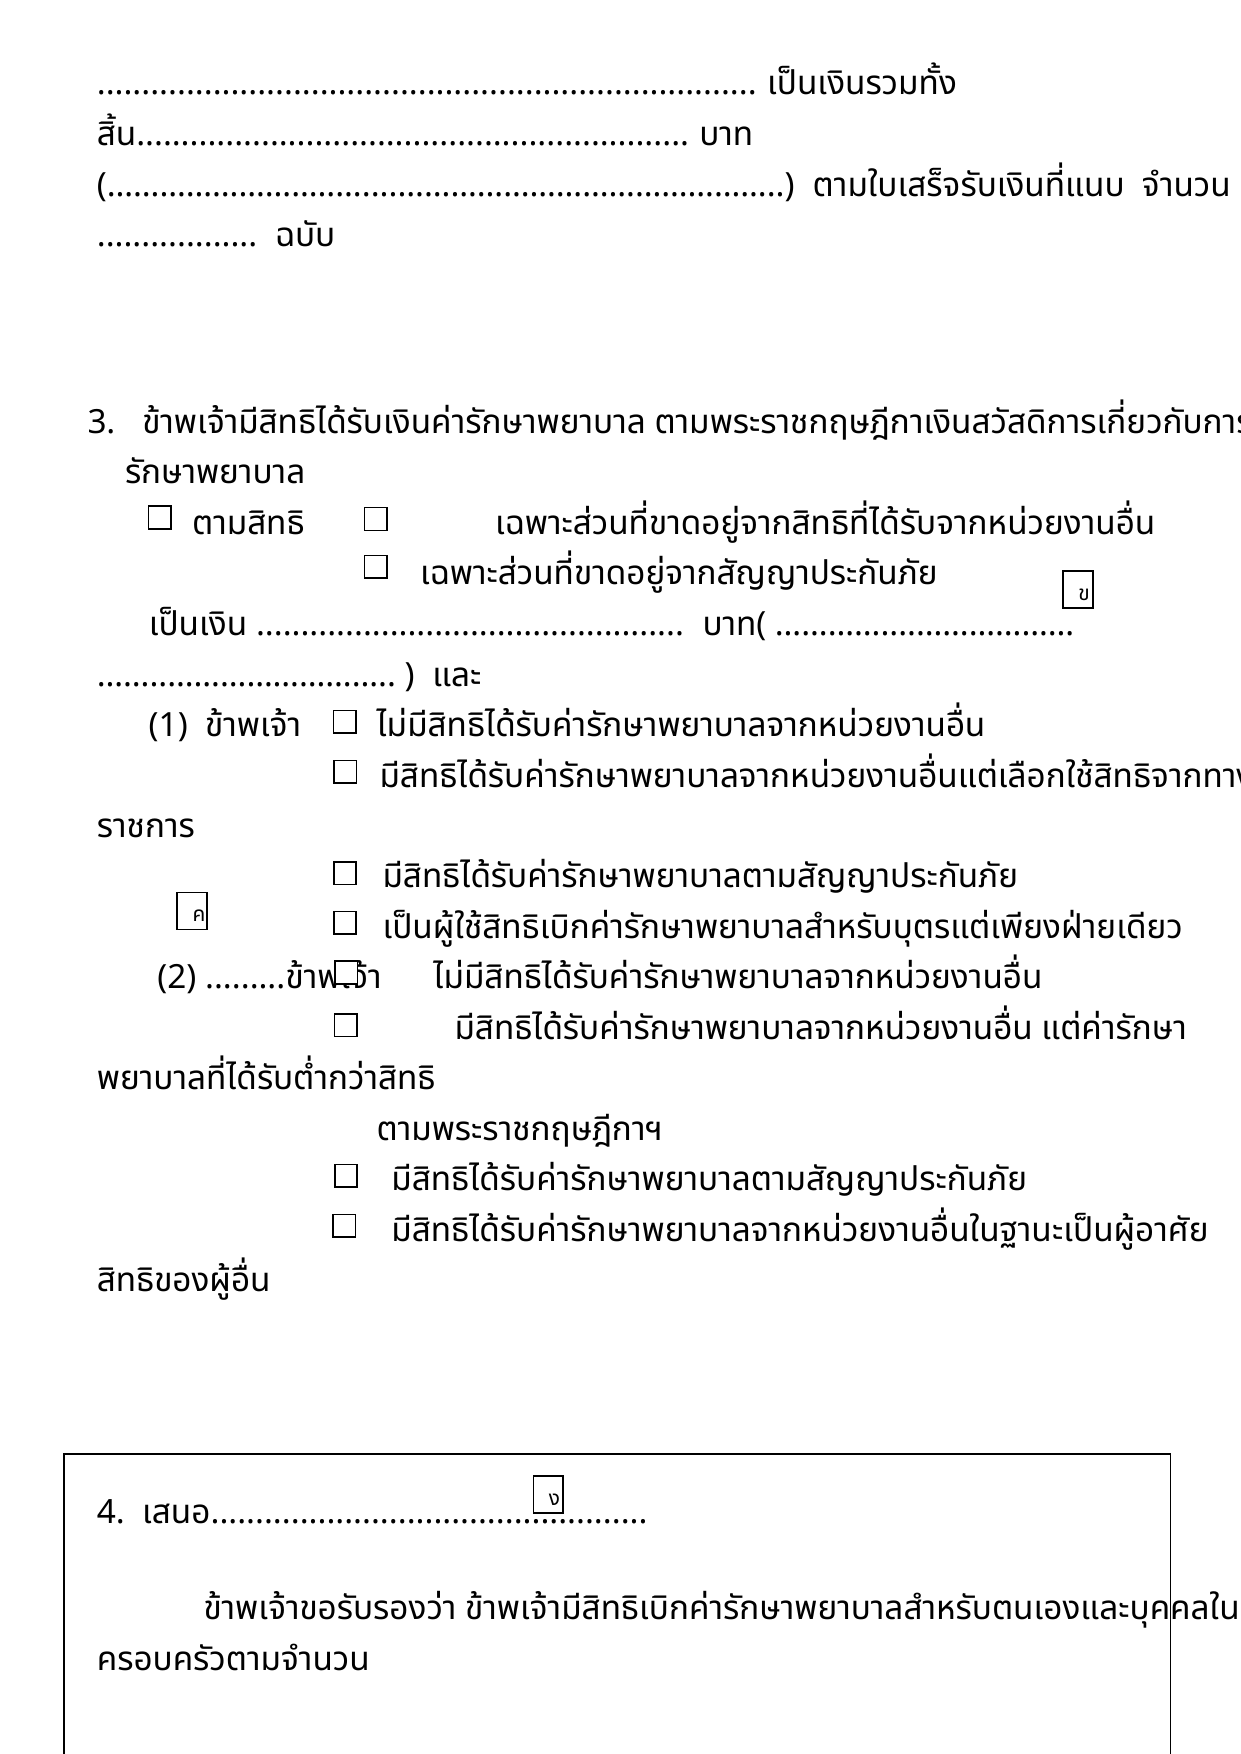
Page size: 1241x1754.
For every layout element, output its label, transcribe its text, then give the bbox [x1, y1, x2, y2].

title เฉพาะส่วนที่ขาดอยู่จากสัญญาประกันภัย [97, 549, 1240, 600]
title ข้าพเจ้าขอรับรองว่า ข้าพเจ้ามีสิทธิเบิกค่ารักษาพยาบาลสำหรับตนเองและบุคคลในครอบครัวตามจำนวน [97, 1584, 1240, 1685]
title (……………………..….......…………………………………..) ตามใบเสร็จรับเงินที่แนบ จำนวน .................. ฉบับ [97, 160, 1240, 262]
title มีสิทธิได้รับค่ารักษาพยาบาลจากหน่วยงานอื่นแต่เลือกใช้สิทธิจากทางราชการ [97, 752, 1240, 852]
title มีสิทธิได้รับค่ารักษาพยาบาลจากหน่วยงานอื่นในฐานะเป็นผู้อาศัยสิทธิของผู้อื่น [97, 1206, 1240, 1306]
title เป็นเงิน ................................................ บาท( …………....……………… ……..…………………….. ) และ [97, 600, 1240, 701]
title ข้าพเจ้ามีสิทธิได้รับเงินค่ารักษาพยาบาล ตามพระราชกฤษฎีกาเงินสวัสดิการเกี่ยวกับการรักษาพยาบาล [87, 398, 1240, 499]
title มีสิทธิได้รับค่ารักษาพยาบาลจากหน่วยงานอื่น แต่ค่ารักษาพยาบาลที่ได้รับต่ำกว่าสิทธิ [97, 1004, 1240, 1105]
title (2) .........ข้าพเจ้า ไม่มีสิทธิได้รับค่ารักษาพยาบาลจากหน่วยงานอื่น [97, 953, 1240, 1004]
title มีสิทธิได้รับค่ารักษาพยาบาลตามสัญญาประกันภัย [97, 852, 1240, 903]
title เป็นผู้ใช้สิทธิเบิกค่ารักษาพยาบาลสำหรับบุตรแต่เพียงฝ่ายเดียว [97, 903, 1240, 953]
title 4. เสนอ................................................. [97, 1488, 1240, 1539]
title ตามสิทธิ เฉพาะส่วนที่ขาดอยู่จากสิทธิที่ได้รับจากหน่วยงานอื่น [97, 499, 1240, 549]
title มีสิทธิได้รับค่ารักษาพยาบาลตามสัญญาประกันภัย [97, 1155, 1240, 1206]
title .......................................................................... เป็นเงินรวมทั้งสิ้น.............................................................. บาท [97, 59, 1240, 160]
title (1) ข้าพเจ้า ไม่มีสิทธิได้รับค่ารักษาพยาบาลจากหน่วยงานอื่น [97, 701, 1240, 752]
title ตามพระราชกฤษฎีกาฯ [97, 1105, 1240, 1155]
